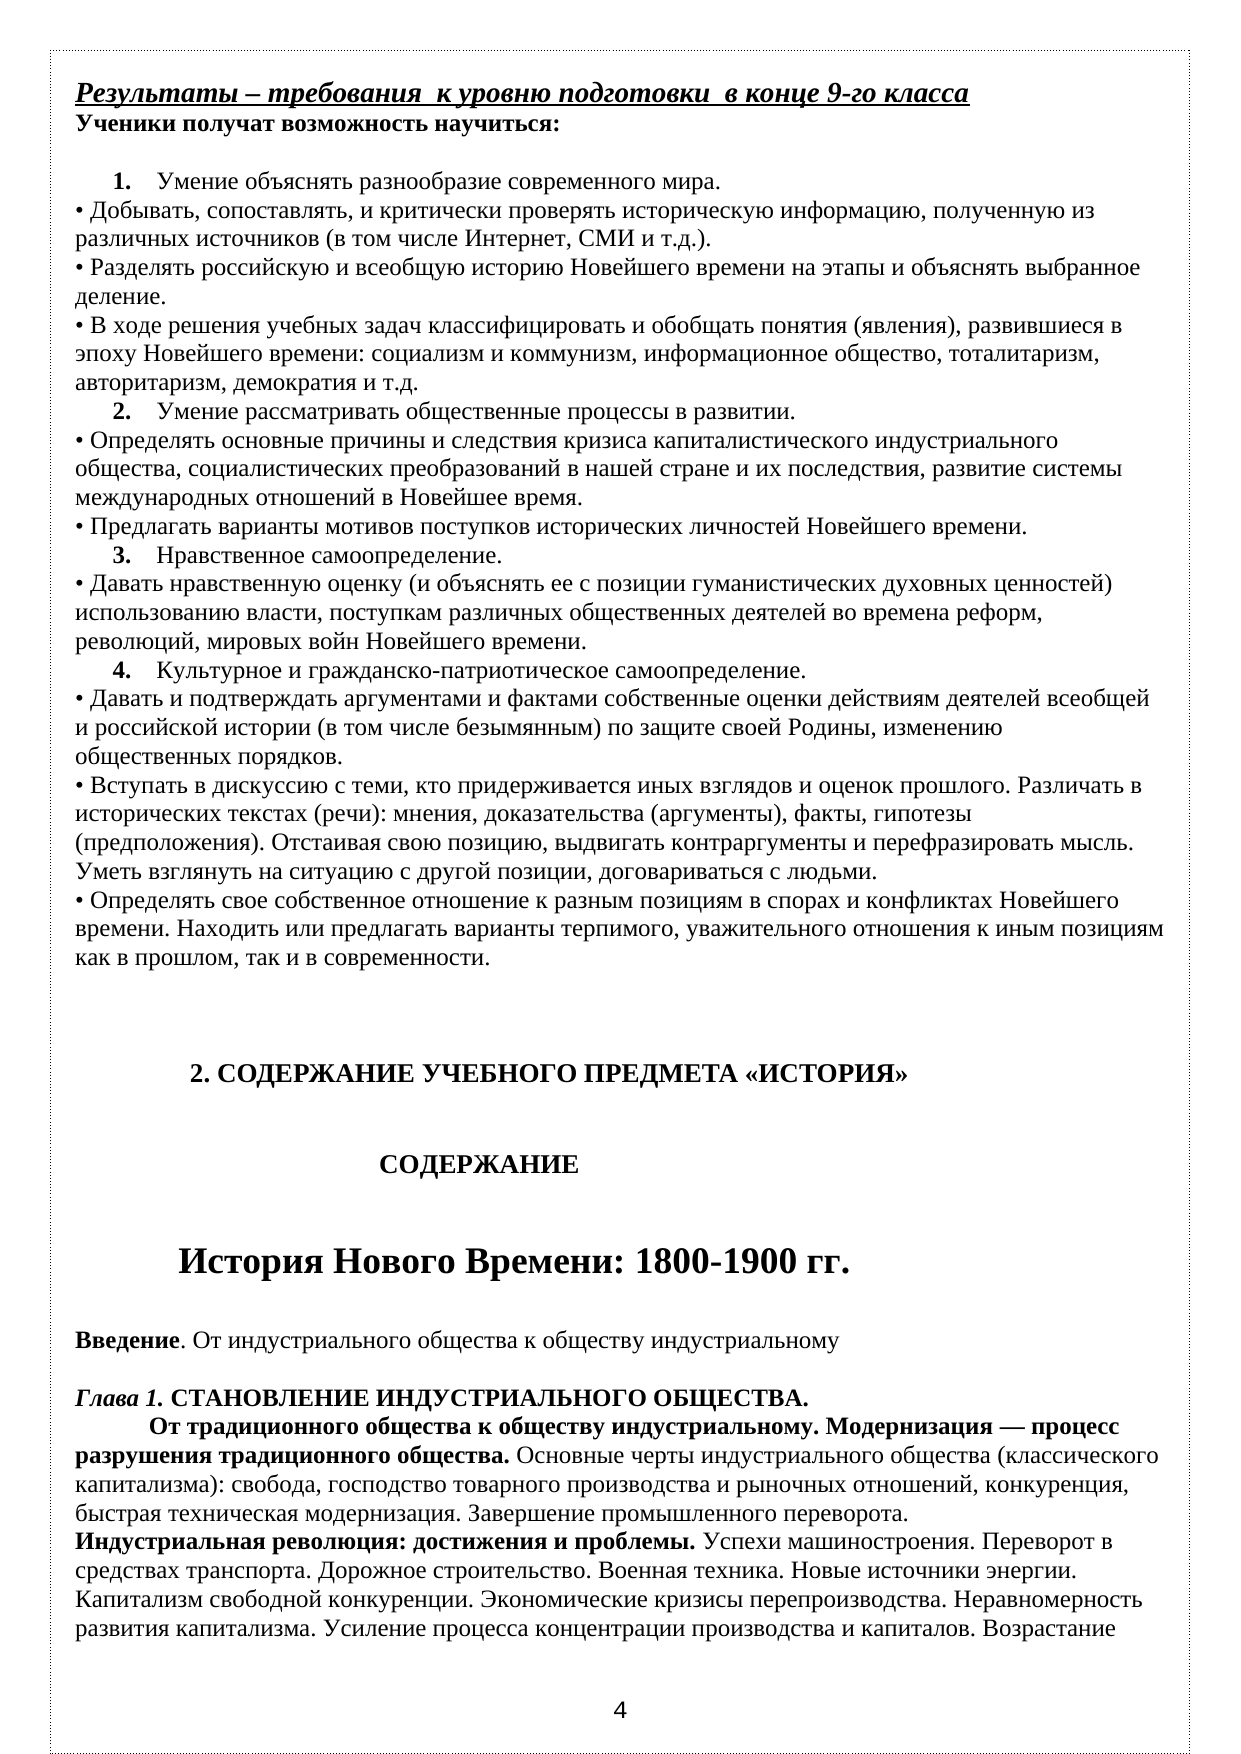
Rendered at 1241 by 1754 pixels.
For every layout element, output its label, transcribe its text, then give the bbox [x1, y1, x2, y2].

text Глава 1. СТАНОВЛЕНИЕ ИНДУСТРИАЛЬНОГО ОБЩЕСТВА. [75, 1383, 1165, 1411]
text • Давать и подтверждать аргументами и фактами собственные оценки действиям деятелей всеобщей и российской истории (в том числе безымянным) по защите своей Родины, изменению общественных порядков. [75, 683, 1165, 770]
text • Разделять российскую и всеобщую историю Новейшего времени на этапы и объяснять выбранное деление. [75, 252, 1165, 310]
text • Добывать, сопоставлять, и критически проверять историческую информацию, полученную из различных источников (в том числе Интернет, СМИ и т.д.). [75, 195, 1165, 252]
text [75, 1526, 1165, 1641]
text 2. СОДЕРЖАНИЕ УЧЕБНОГО ПРЕДМЕТА «ИСТОРИЯ» [75, 1057, 1165, 1088]
text • Вступать в дискуссию с теми, кто придерживается иных взглядов и оценок прошлого. Различать в исторических текстах (речи): мнения, доказательства (аргументы), факты, гипотезы (предположения). Отстаивая свою позицию, выдвигать контраргументы и перефразировать мысль. Уметь взглянуть на ситуацию с другой позиции, договариваться с людьми. [75, 770, 1165, 885]
text • Определять основные причины и следствия кризиса капиталистического индустриального общества, социалистических преобразований в нашей стране и их последствия, развитие системы международных отношений в Новейшее время. [75, 425, 1165, 511]
text СОДЕРЖАНИЕ [75, 1148, 1165, 1179]
text • В ходе решения учебных задач классифицировать и обобщать понятия (явления), развившиеся в эпоху Новейшего времени: социализм и коммунизм, информационное общество, тоталитаризм, авторитаризм, демократия и т.д. [75, 310, 1165, 396]
text История Нового Времени: 1800-1900 гг. [75, 1239, 1165, 1282]
text • Давать нравственную оценку (и объяснять ее с позиции гуманистических духовных ценностей) использованию власти, поступкам различных общественных деятелей во времена реформ, революций, мировых войн Новейшего времени. [75, 568, 1165, 655]
text Результаты – требования к уровню подготовки в конце 9-го класса [75, 75, 1165, 108]
text • Предлагать варианты мотивов поступков исторических личностей Новейшего времени. [75, 511, 1165, 540]
text Введение. От индустриального общества к обществу индустриальному [75, 1325, 1165, 1354]
list Умение объяснять разнообразие современного мира. [112, 166, 1165, 195]
list Нравственное самоопределение. [112, 540, 1165, 568]
list Умение рассматривать общественные процессы в развитии. [112, 396, 1165, 425]
text • Определять свое собственное отношение к разным позициям в спорах и конфликтах Новейшего времени. Находить или предлагать варианты терпимого, уважительного отношения к иным позициям как в прошлом, так и в современности. [75, 885, 1165, 971]
text Ученики получат возможность научиться: [75, 108, 1165, 137]
text От традиционного общества к обществу индустриальному. Модернизация — процесс разрушения традиционного общества. Основные черты индустриального общества (классического капитализма): свобода, господство товарного производства и рыночных отношений, конкуренция, быстрая техническая модернизация. Завершение промышленного переворота. [75, 1411, 1165, 1526]
list Культурное и гражданско-патриотическое самоопределение. [112, 655, 1165, 683]
